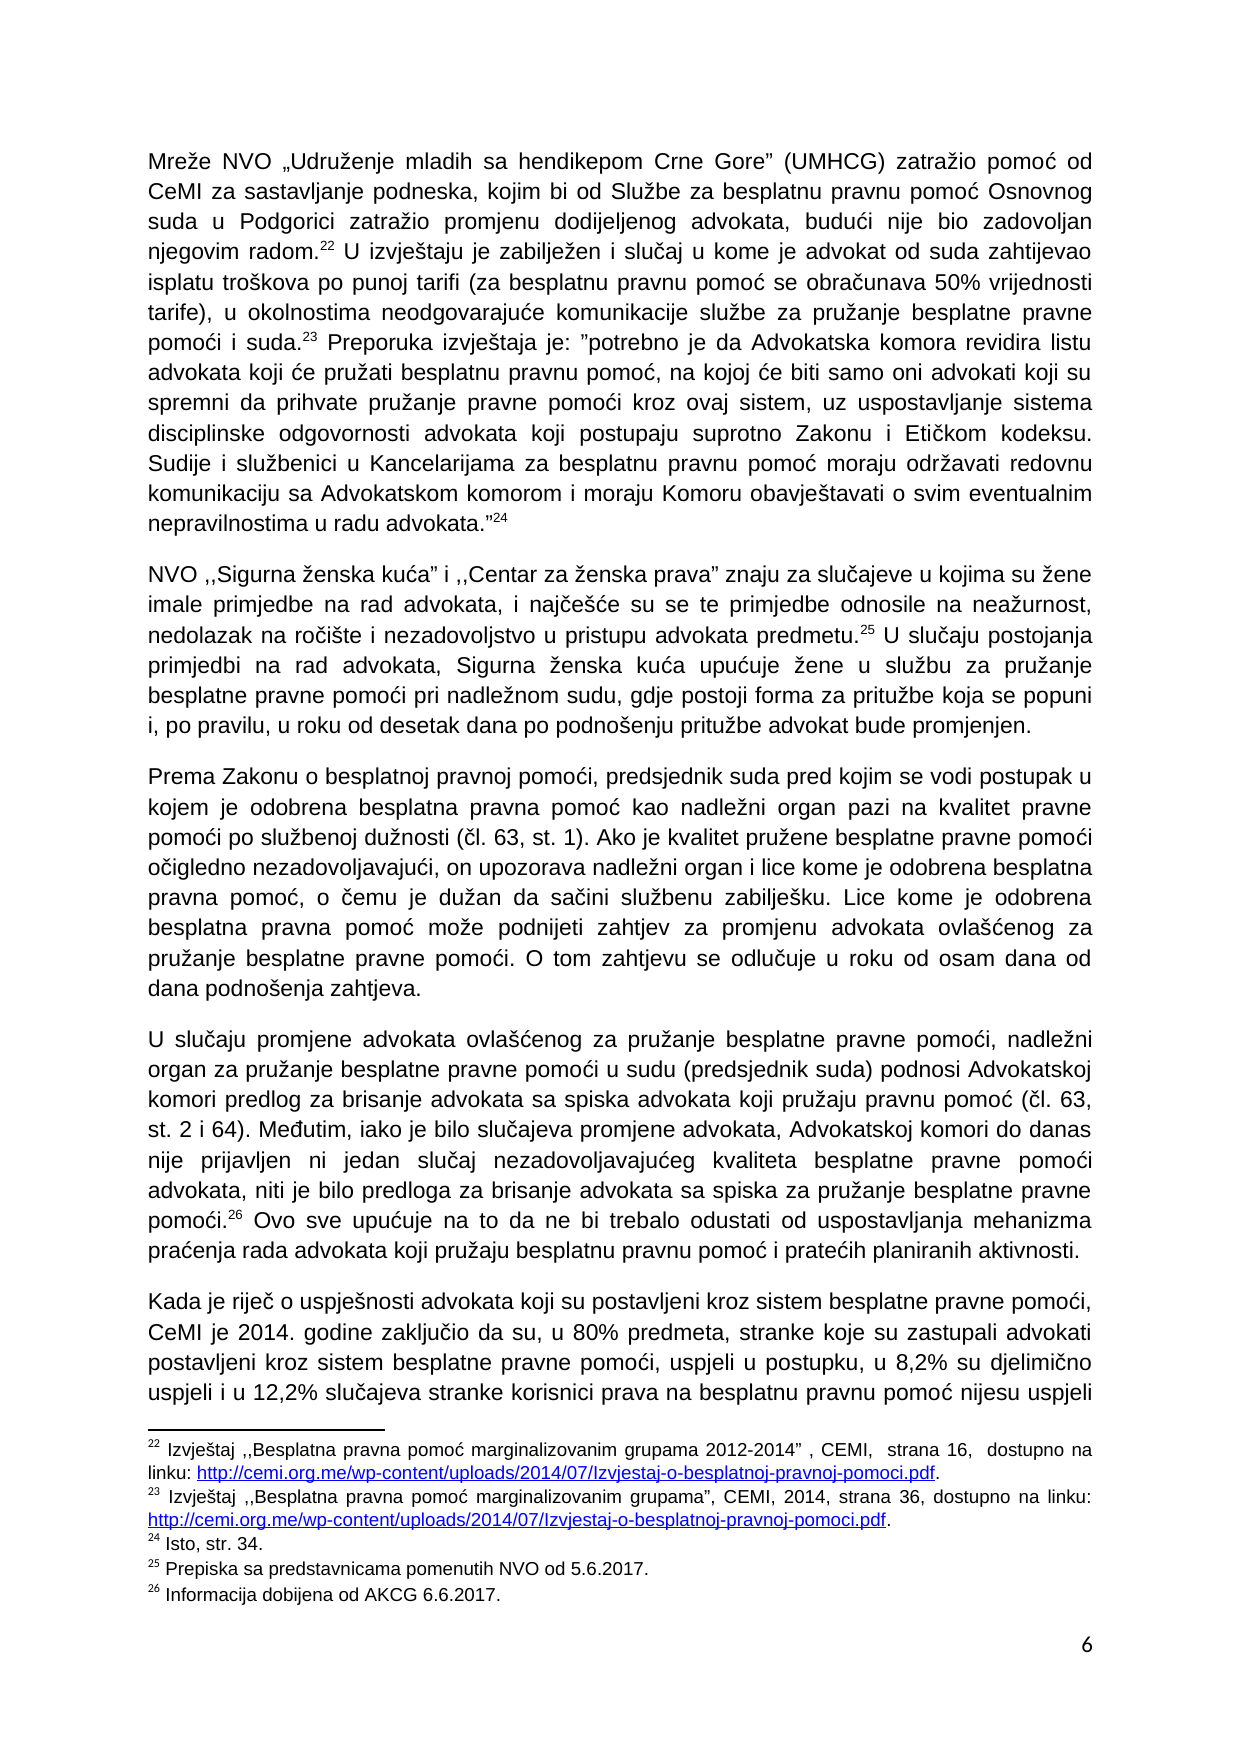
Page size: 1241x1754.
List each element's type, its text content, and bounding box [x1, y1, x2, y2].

text NVO ,,Sigurna ženska kuća” i ,,Centar za ženska prava” znaju za slučajeve u kojima su žene imale primjedbe na rad advokata, i najčešće su se te primjedbe odnosile na neažurnost, nedolazak na ročište i nezadovoljstvo u pristupu advokata predmetu. U slučaju postojanja primjedbi na rad advokata, Sigurna ženska kuća upućuje žene u službu za pružanje besplatne pravne pomoći pri nadležnom sudu, gdje postoji forma za pritužbe koja se popuni i, po pravilu, u roku od desetak dana po podnošenju pritužbe advokat bude promjenjen. [148, 561, 1092, 739]
text Prema Zakonu o besplatnoj pravnoj pomoći, predsjednik suda pred kojim se vodi postupak u kojem je odobrena besplatna pravna pomoć kao nadležni organ pazi na kvalitet pravne pomoći po službenoj dužnosti (čl. 63, st. 1). Ako je kvalitet pružene besplatne pravne pomoći očigledno nezadovoljavajući, on upozorava nadležni organ i lice kome je odobrena besplatna pravna pomoć, o čemu je dužan da sačini službenu zabilješku. Lice kome je odobrena besplatna pravna pomoć može podnijeti zahtjev za promjenu advokata ovlašćenog za pružanje besplatne pravne pomoći. O tom zahtjevu se odlučuje u roku od osam dana od dana podnošenja zahtjeva. [148, 763, 1092, 1001]
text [148, 1288, 1092, 1405]
text U slučaju promjene advokata ovlašćenog za pružanje besplatne pravne pomoći, nadležni organ za pružanje besplatne pravne pomoći u sudu (predsjednik suda) podnosi Advokatskoj komori predlog za brisanje advokata sa spiska advokata koji pružaju pravnu pomoć (čl. 63, st. 2 i 64). Međutim, iako je bilo slučajeva promjene advokata, Advokatskoj komori do danas nije prijavljen ni jedan slučaj nezadovoljavajućeg kvaliteta besplatne pravne pomoći advokata, niti je bilo predloga za brisanje advokata sa spiska za pružanje besplatne pravne pomoći. Ovo sve upućuje na to da ne bi trebalo odustati od uspostavljanja mehanizma praćenja rada advokata koji pružaju besplatnu pravnu pomoć i pratećih planiranih aktivnosti. [148, 1026, 1092, 1264]
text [148, 148, 1092, 537]
